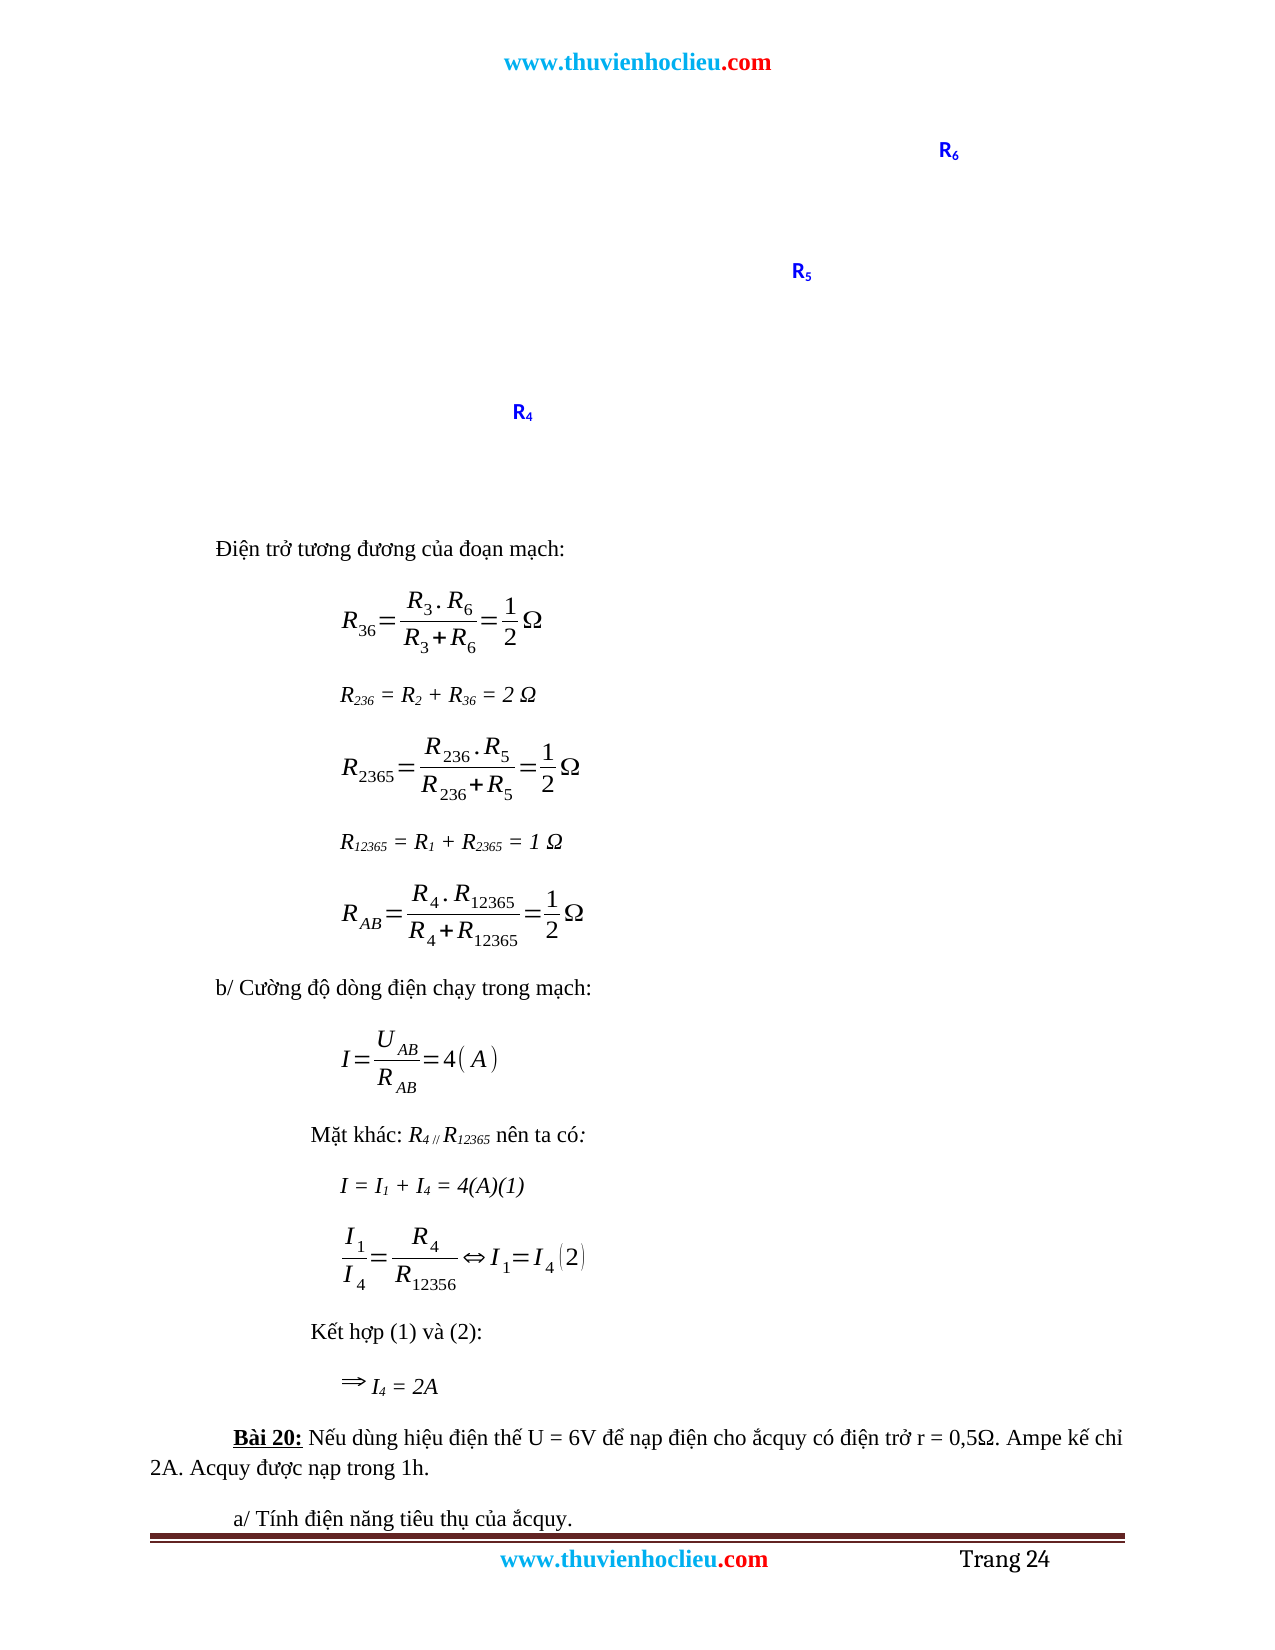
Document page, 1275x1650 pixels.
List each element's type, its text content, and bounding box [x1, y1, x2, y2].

text b/ Cường độ dòng điện chạy trong mạch: [150, 974, 1125, 1001]
text Kết hợp (1) và (2): [150, 1318, 1125, 1345]
text Điện trở tương đương của đoạn mạch: [150, 535, 1125, 561]
text R236 = R2 + R36 = 2 Ω [150, 681, 1125, 708]
text Mặt khác: R4 // R12365 nên ta có: [150, 1121, 1125, 1147]
text I4 = 2A [150, 1369, 1125, 1399]
text R12365 = R1 + R2365 = 1 Ω [150, 828, 1125, 854]
text a/ Tính điện năng tiêu thụ của ắcquy. [150, 1505, 1125, 1531]
text I = I1 + I4 = 4(A)(1) [150, 1172, 1125, 1198]
text Bài 20: Nếu dùng hiệu điện thế U = 6V để nạp điện cho ắcquy có điện trở r = 0,5Ω. Ampe kế chỉ 2A. Acquy được nạp trong 1h. [150, 1424, 1125, 1480]
